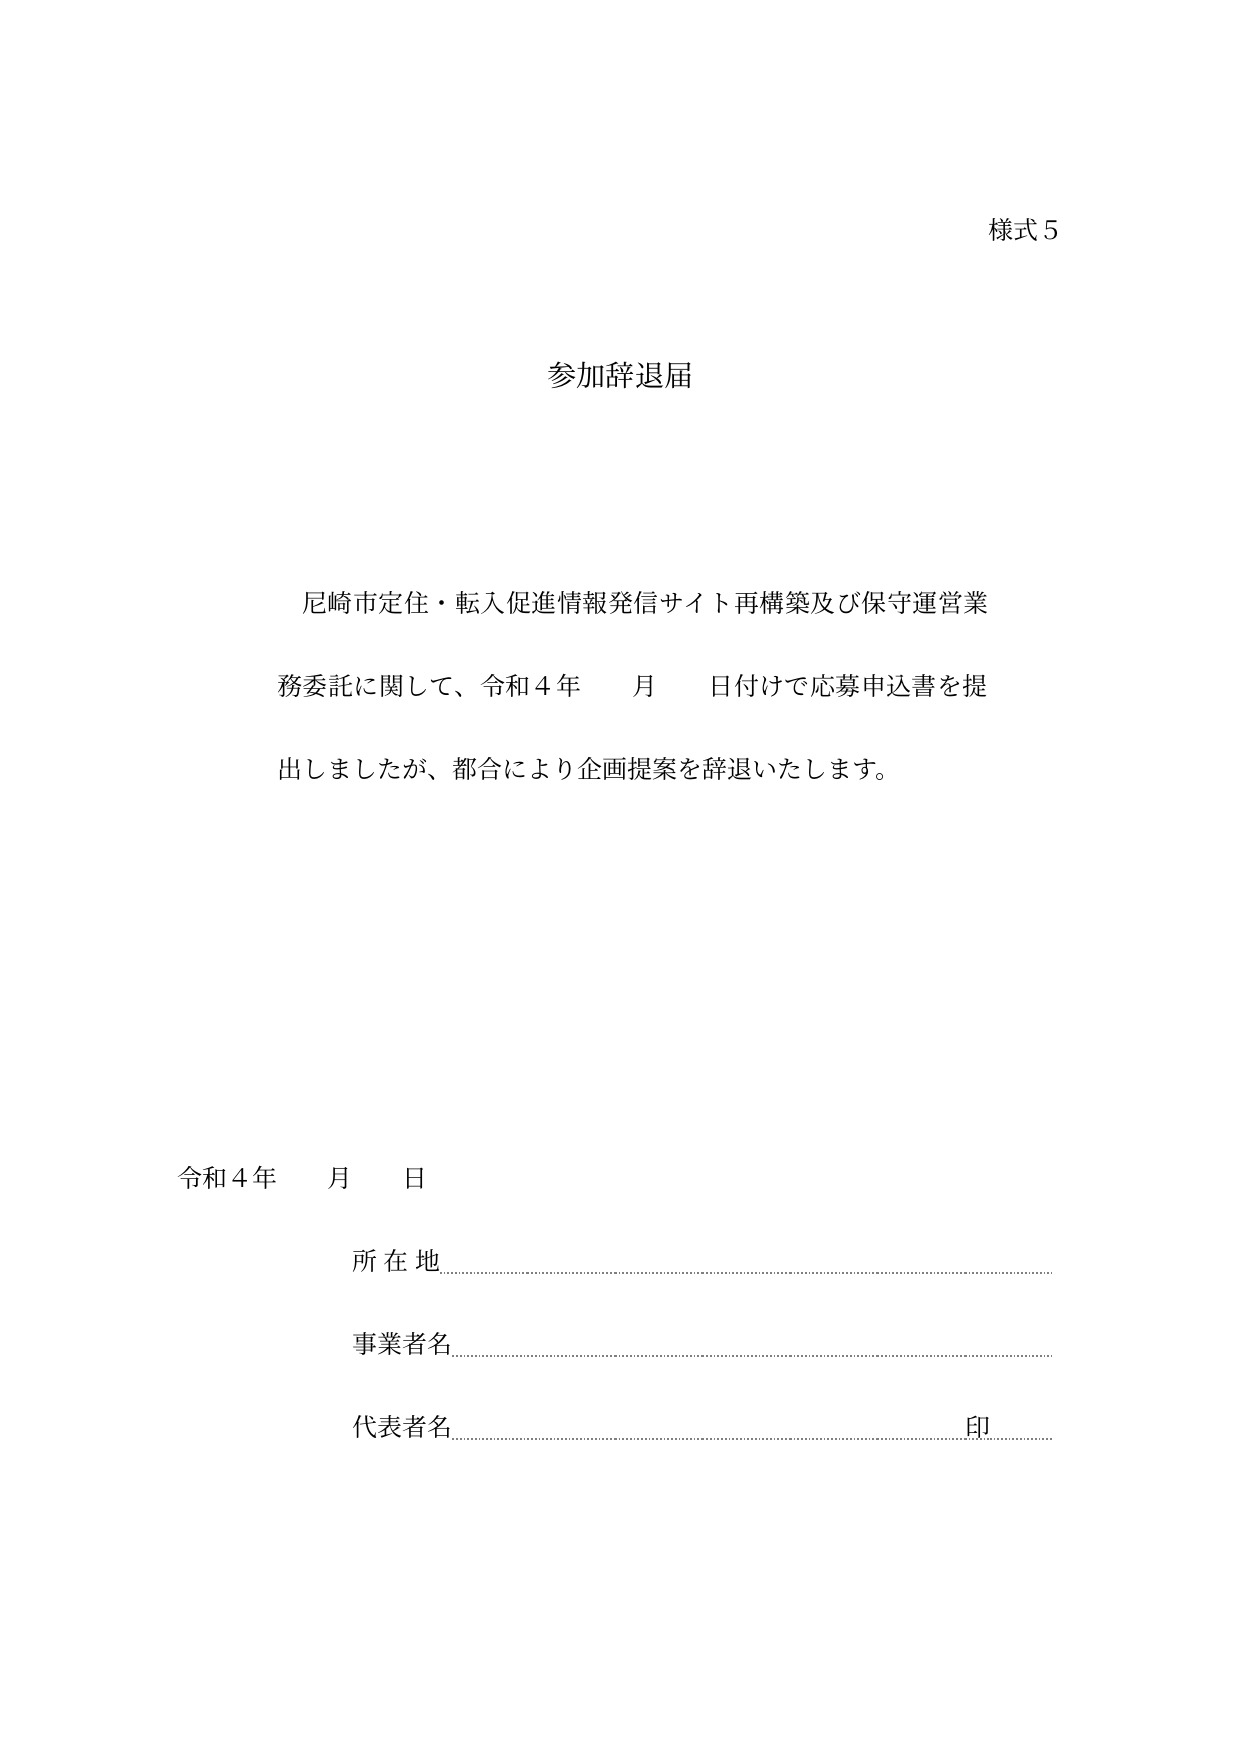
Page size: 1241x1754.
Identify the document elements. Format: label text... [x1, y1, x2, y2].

text 参加辞退届 [177, 332, 1063, 415]
text 様式５ [177, 208, 1063, 249]
text 事業者名 [265, 1322, 1063, 1363]
text 所在地 [265, 1239, 1063, 1280]
text 代表者名 印 [265, 1404, 1063, 1446]
text 尼崎市定住・転入促進情報発信サイト再構築及び保守運営業務委託に関して、令和４年 月 日付けで応募申込書を提出しましたが、都合により企画提案を辞退いたします。 [277, 581, 989, 788]
text 令和４年 月 日 [177, 1156, 1063, 1197]
